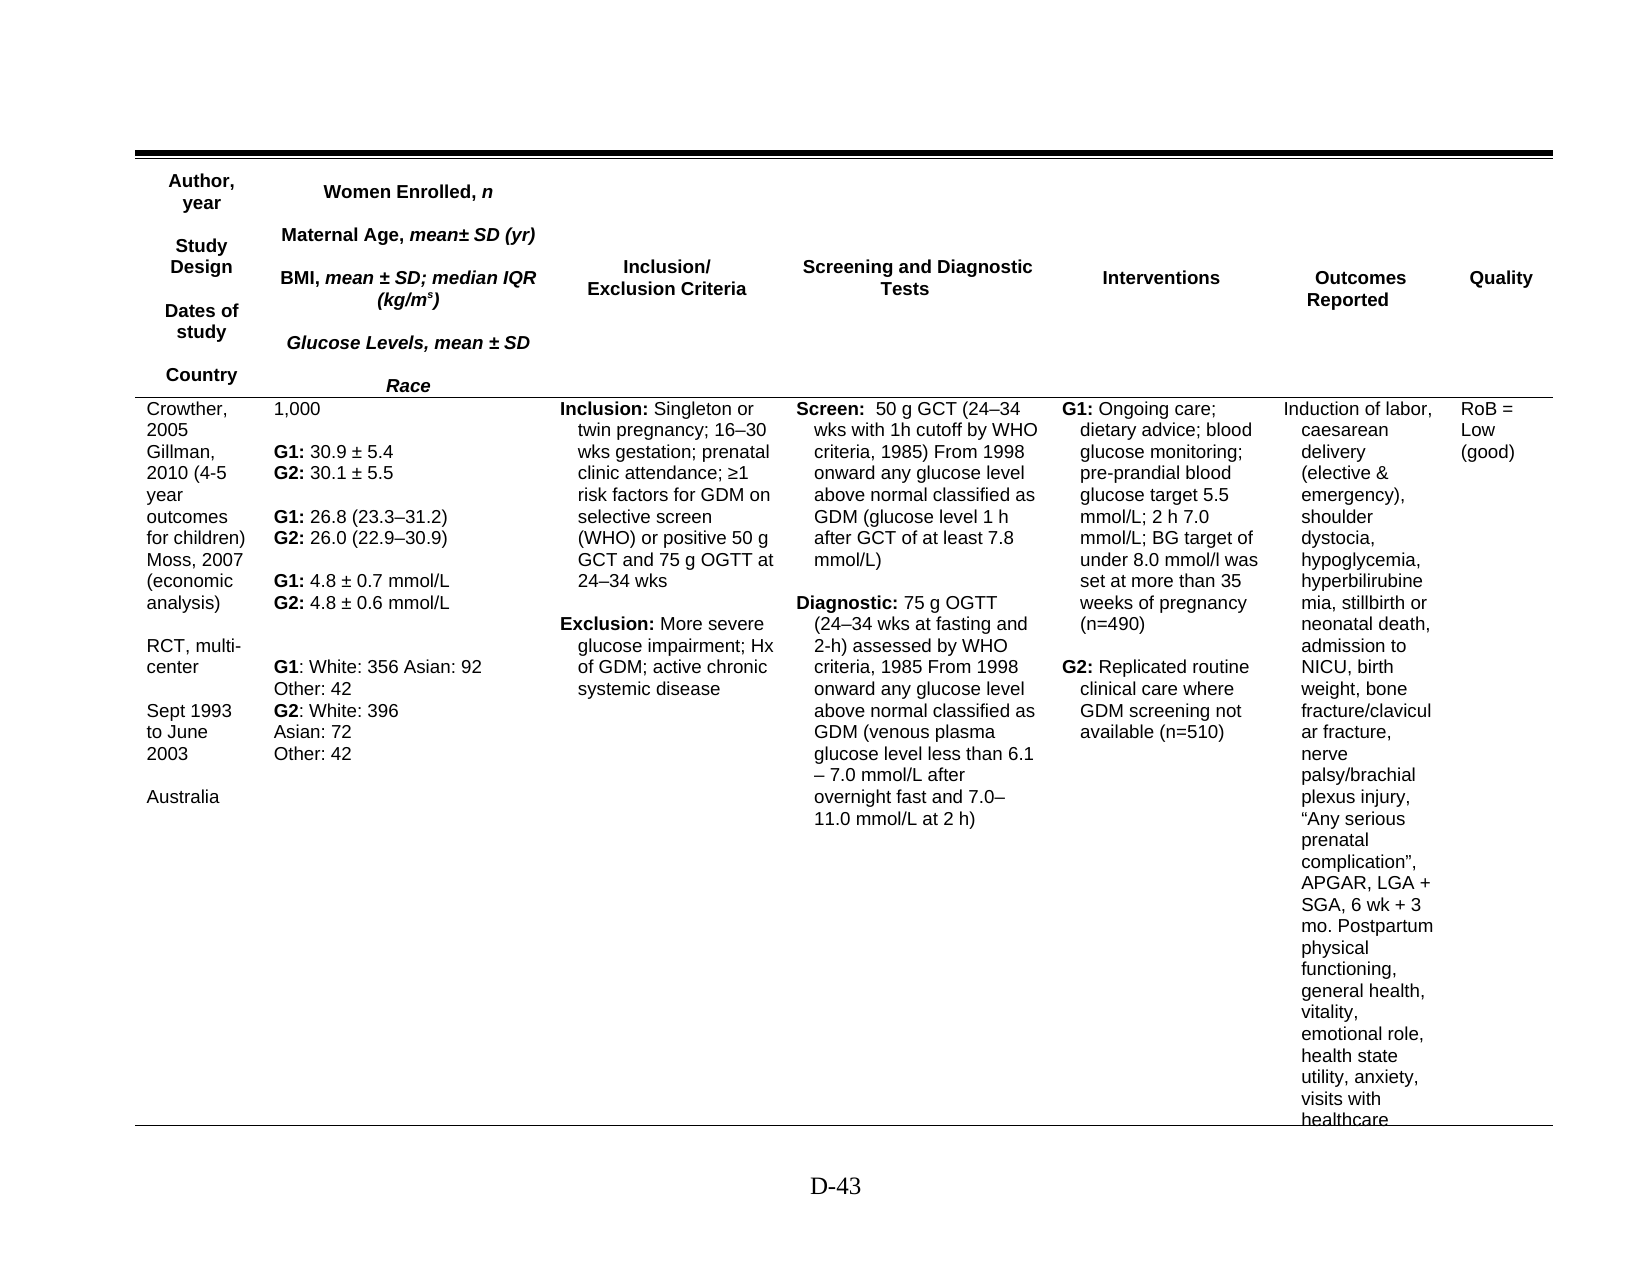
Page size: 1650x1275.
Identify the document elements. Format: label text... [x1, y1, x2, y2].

table_header Screening and Diagnostic Tests [785, 159, 1051, 397]
table_cell Induction of labor, caesarean delivery (elective & emergency), shoulder dystocia, hypoglycemia, hyperbilirubinemia, stillbirth or neonatal death, admission to NICU, birth weight, bone fracture/clavicular fracture, nerve palsy/brachial plexus injury, “Any serious prenatal complication”, APGAR, LGA + SGA, 6 wk + 3 mo. Postpartum physical functioning, general health, vitality, emotional role, health state utility, anxiety, visits with healthcare professionals [1272, 398, 1449, 1125]
table_header Quality [1449, 159, 1553, 397]
table_cell RoB = Low (good) [1449, 398, 1553, 1125]
table_header Women Enrolled, n Maternal Age, mean± SD (yr) BMI, mean ± SD; median IQR (kg/ms) Glucose Levels, mean ± SD Race [268, 159, 549, 397]
table_cell G1: Ongoing care; dietary advice; blood glucose monitoring; pre-prandial blood glucose target 5.5 mmol/L; 2 h 7.0 mmol/L; BG target of under 8.0 mmol/l was set at more than 35 weeks of pregnancy (n=490) G2: Replicated routine clinical care where GDM screening not available (n=510) [1051, 398, 1272, 1125]
table_header Interventions [1051, 159, 1272, 397]
table_cell Crowther, 2005 Gillman, 2010 (4-5 year outcomes for children) Moss, 2007 (economic analysis) RCT, multi-center Sept 1993 to June 2003 Australia [135, 398, 262, 1125]
table_header Outcomes Reported [1272, 159, 1449, 397]
table_cell Screen: 50 g GCT (24–34 wks with 1h cutoff by WHO criteria, 1985) From 1998 onward any glucose level above normal classified as GDM (glucose level 1 h after GCT of at least 7.8 mmol/L) Diagnostic: 75 g OGTT (24–34 wks at fasting and 2-h) assessed by WHO criteria, 1985 From 1998 onward any glucose level above normal classified as GDM (venous plasma glucose level less than 6.1 – 7.0 mmol/L after overnight fast and 7.0–11.0 mmol/L at 2 h) [785, 398, 1051, 1125]
table_cell Inclusion: Singleton or twin pregnancy; 16–30 wks gestation; prenatal clinic attendance; ≥1 risk factors for GDM on selective screen (WHO) or positive 50 g GCT and 75 g OGTT at 24–34 wks Exclusion: More severe glucose impairment; Hx of GDM; active chronic systemic disease [549, 398, 785, 1125]
table_cell 1,000 G1: 30.9 ± 5.4 G2: 30.1 ± 5.5 G1: 26.8 (23.3–31.2) G2: 26.0 (22.9–30.9) G1: 4.8 ± 0.7 mmol/L G2: 4.8 ± 0.6 mmol/L G1: White: 356 Asian: 92 Other: 42 G2: White: 396 Asian: 72 Other: 42 [262, 398, 549, 1125]
table_header Inclusion/ Exclusion Criteria [549, 159, 785, 397]
table_header Author, year Study Design Dates of study Country [135, 159, 268, 397]
